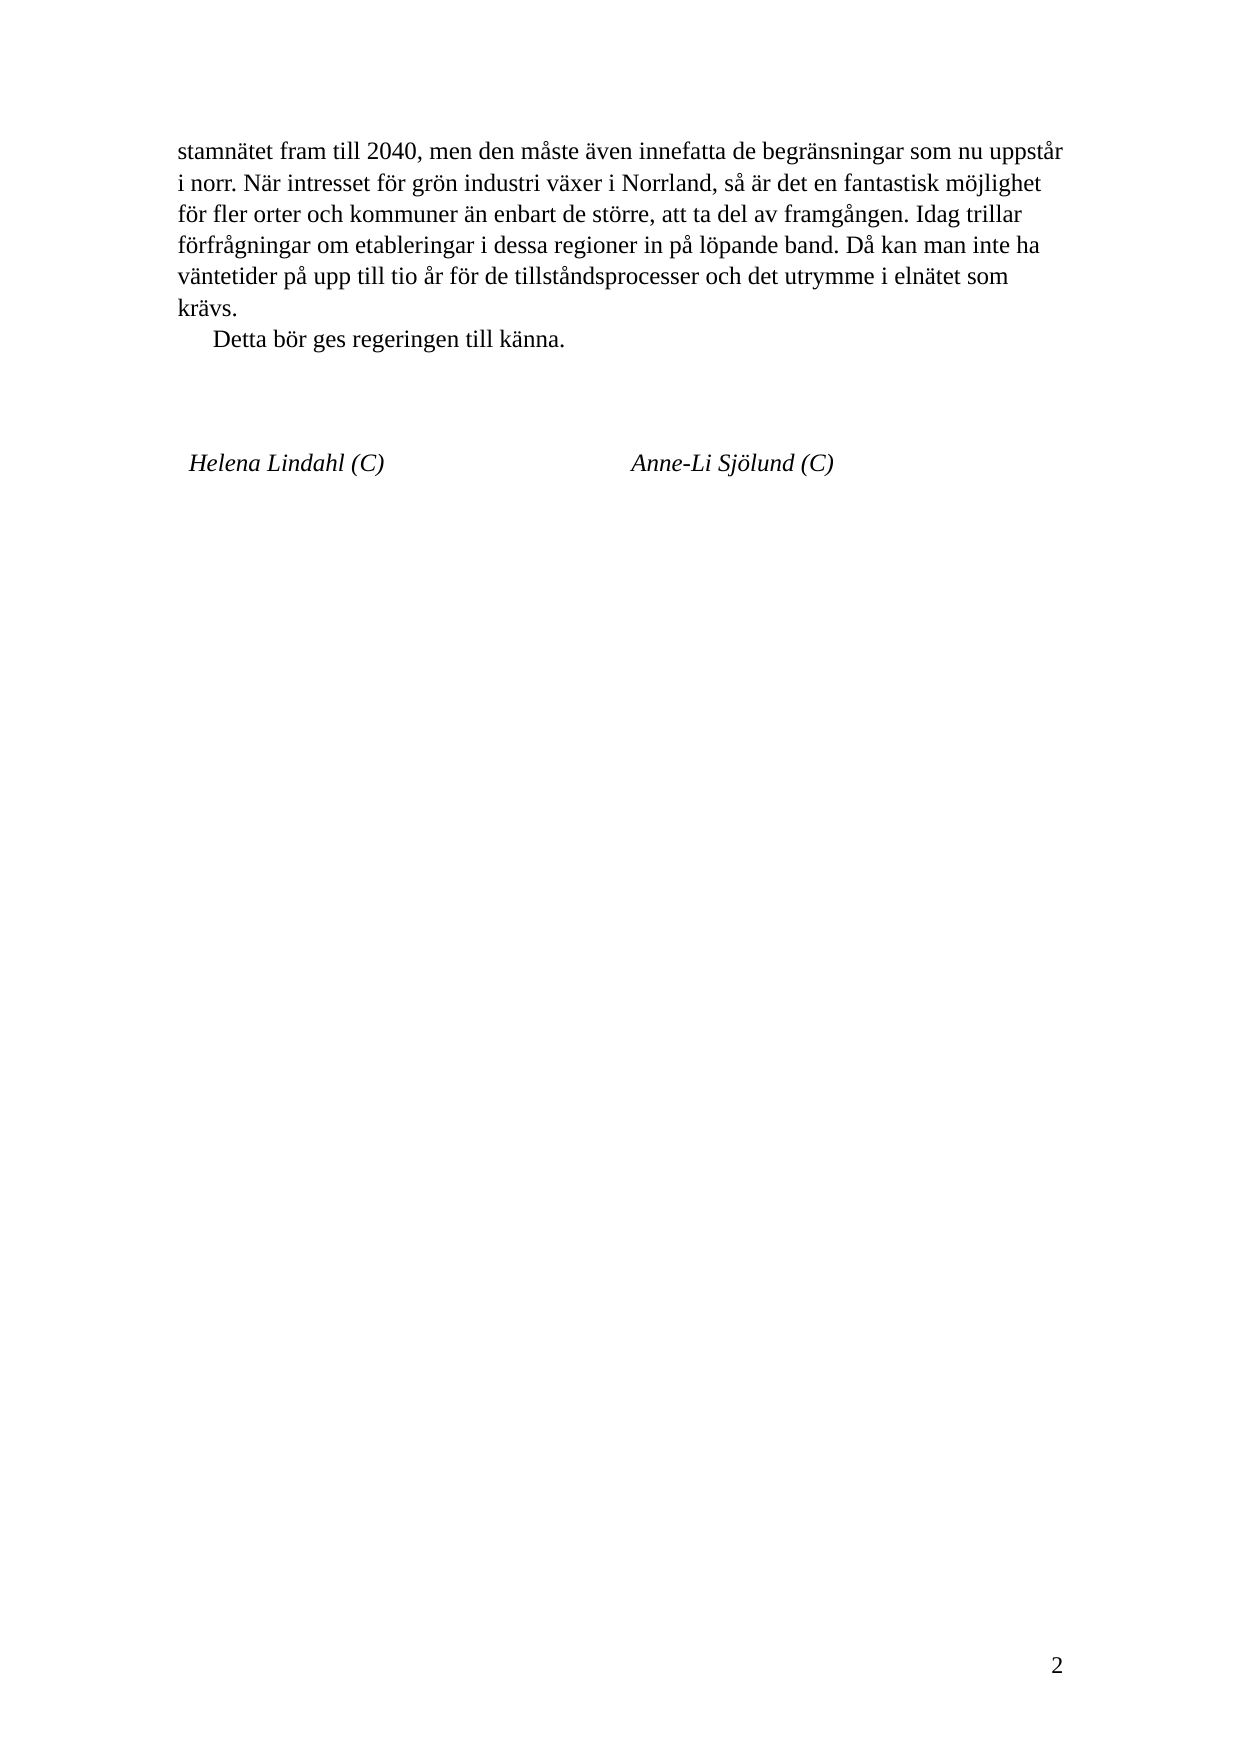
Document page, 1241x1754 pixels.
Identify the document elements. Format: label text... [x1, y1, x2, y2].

table_header Helena Lindahl (C) [177, 415, 620, 484]
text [177, 134, 1063, 321]
table_header Anne-Li Sjölund (C) [620, 415, 1063, 484]
text Detta bör ges regeringen till känna. [177, 321, 1063, 353]
